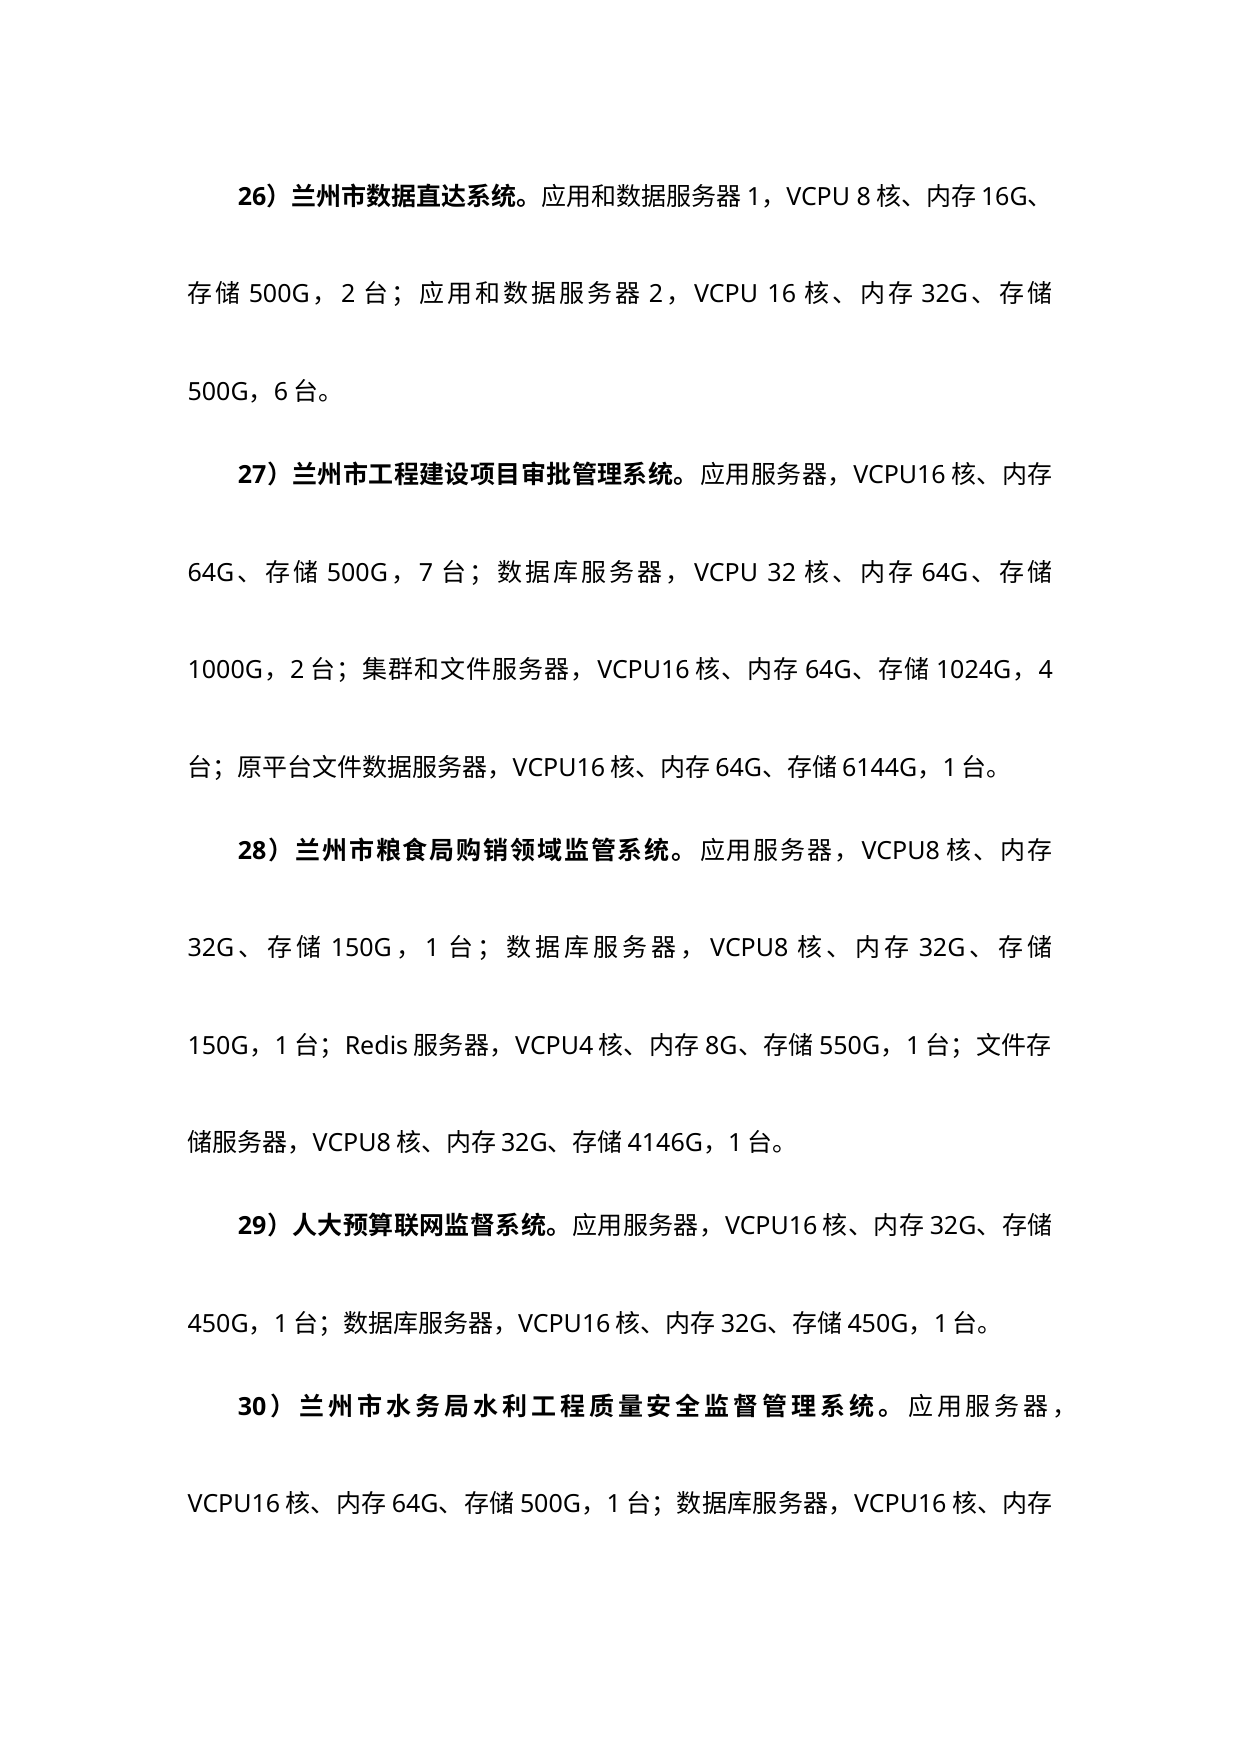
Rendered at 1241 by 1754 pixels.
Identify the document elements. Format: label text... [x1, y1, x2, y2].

text 28）兰州市粮食局购销领域监管系统。应用服务器，VCPU8核、内存32G、存储150G，1台；数据库服务器，VCPU8核、内存32G、存储150G，1台；Redis服务器，VCPU4核、内存8G、存储550G，1台；文件存储服务器，VCPU8核、内存32G、存储4146G，1台。 [187, 816, 1053, 1173]
text 27）兰州市工程建设项目审批管理系统。应用服务器，VCPU16核、内存64G、存储500G，7台；数据库服务器，VCPU 32核、内存64G、存储1000G，2台；集群和文件服务器，VCPU16核、内存64G、存储1024G，4台；原平台文件数据服务器，VCPU16核、内存64G、存储6144G，1台。 [187, 440, 1053, 798]
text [187, 1372, 1053, 1534]
text 29）人大预算联网监督系统。应用服务器，VCPU16核、内存32G、存储450G，1台；数据库服务器，VCPU16核、内存32G、存储450G，1台。 [187, 1191, 1053, 1354]
text 26）兰州市数据直达系统。应用和数据服务器1，VCPU 8核、内存16G、存储500G，2台；应用和数据服务器2，VCPU 16核、内存32G、存储500G，6台。 [187, 162, 1053, 422]
